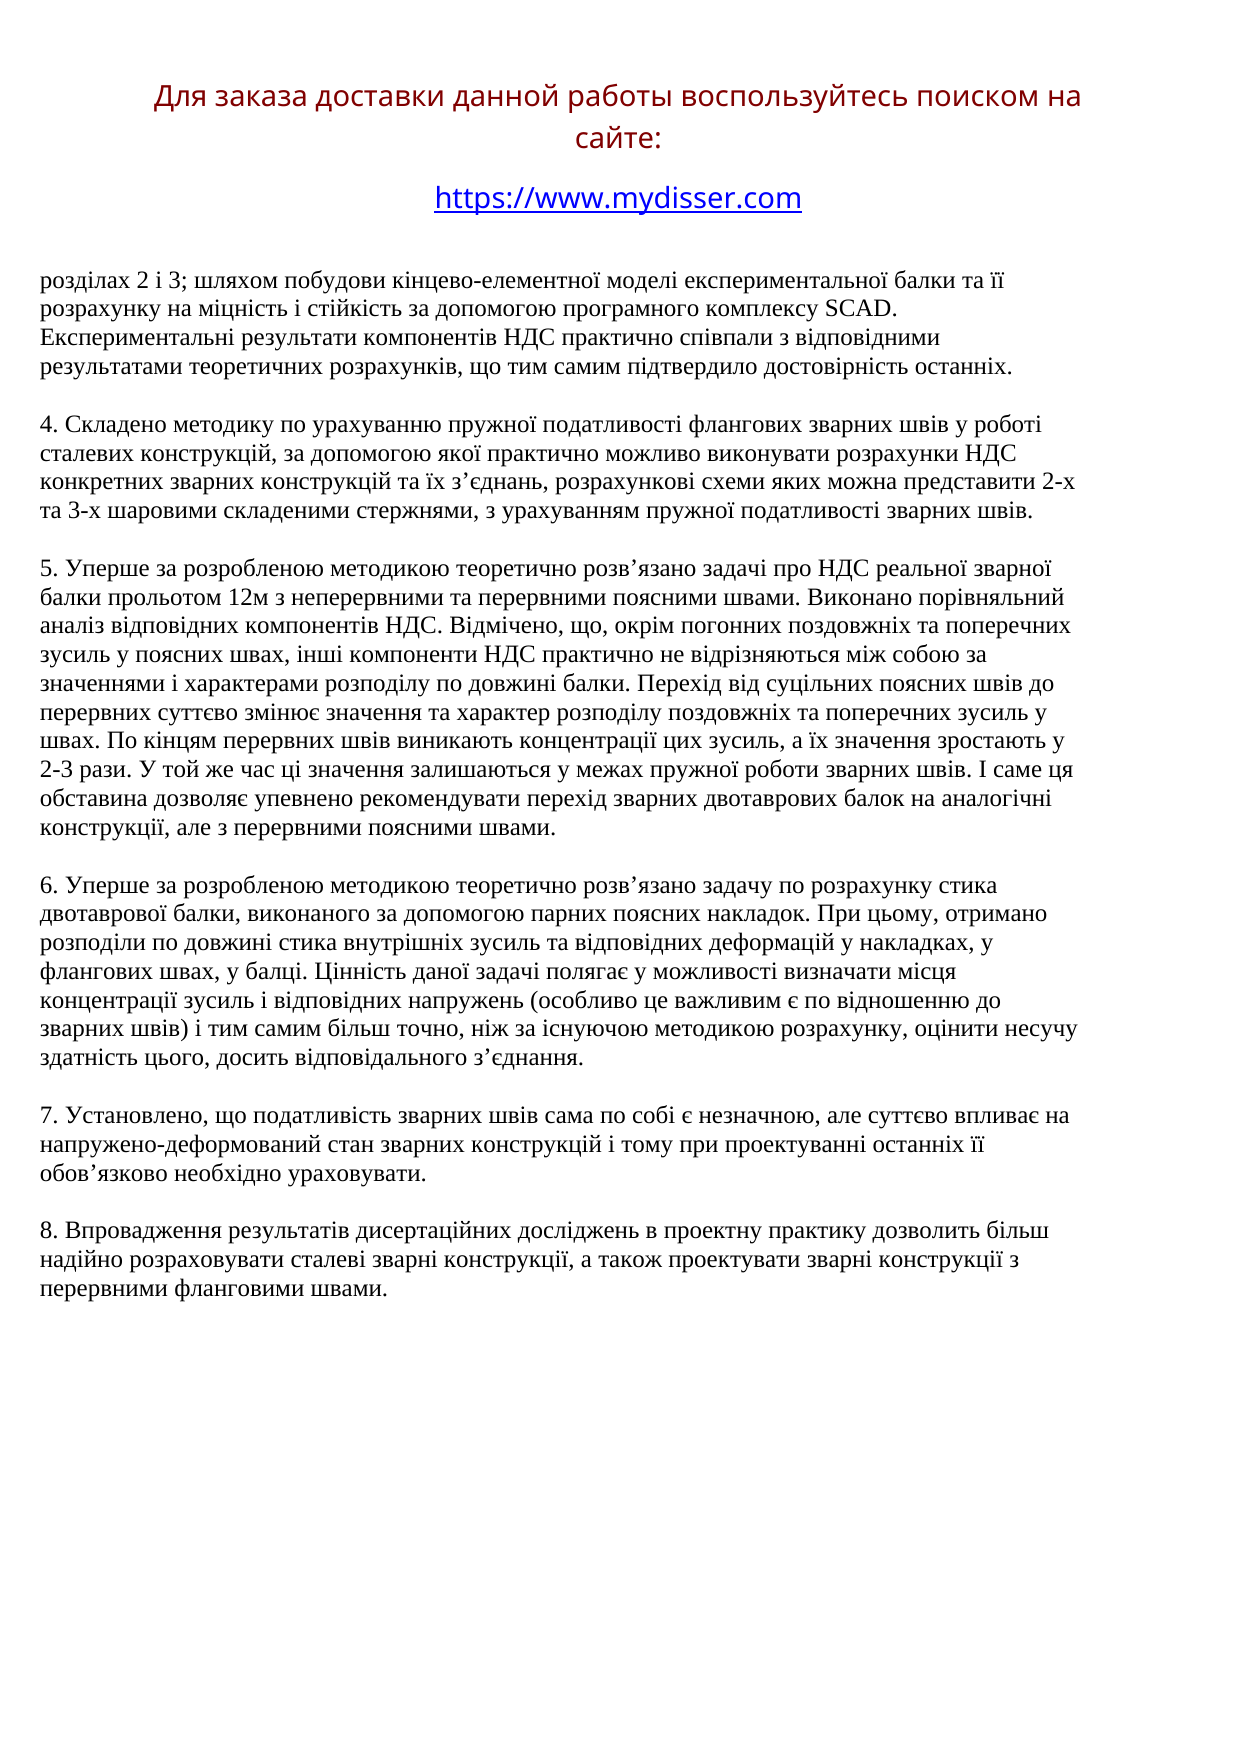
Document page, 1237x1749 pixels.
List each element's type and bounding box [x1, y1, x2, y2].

table_cell [40, 236, 1086, 1302]
